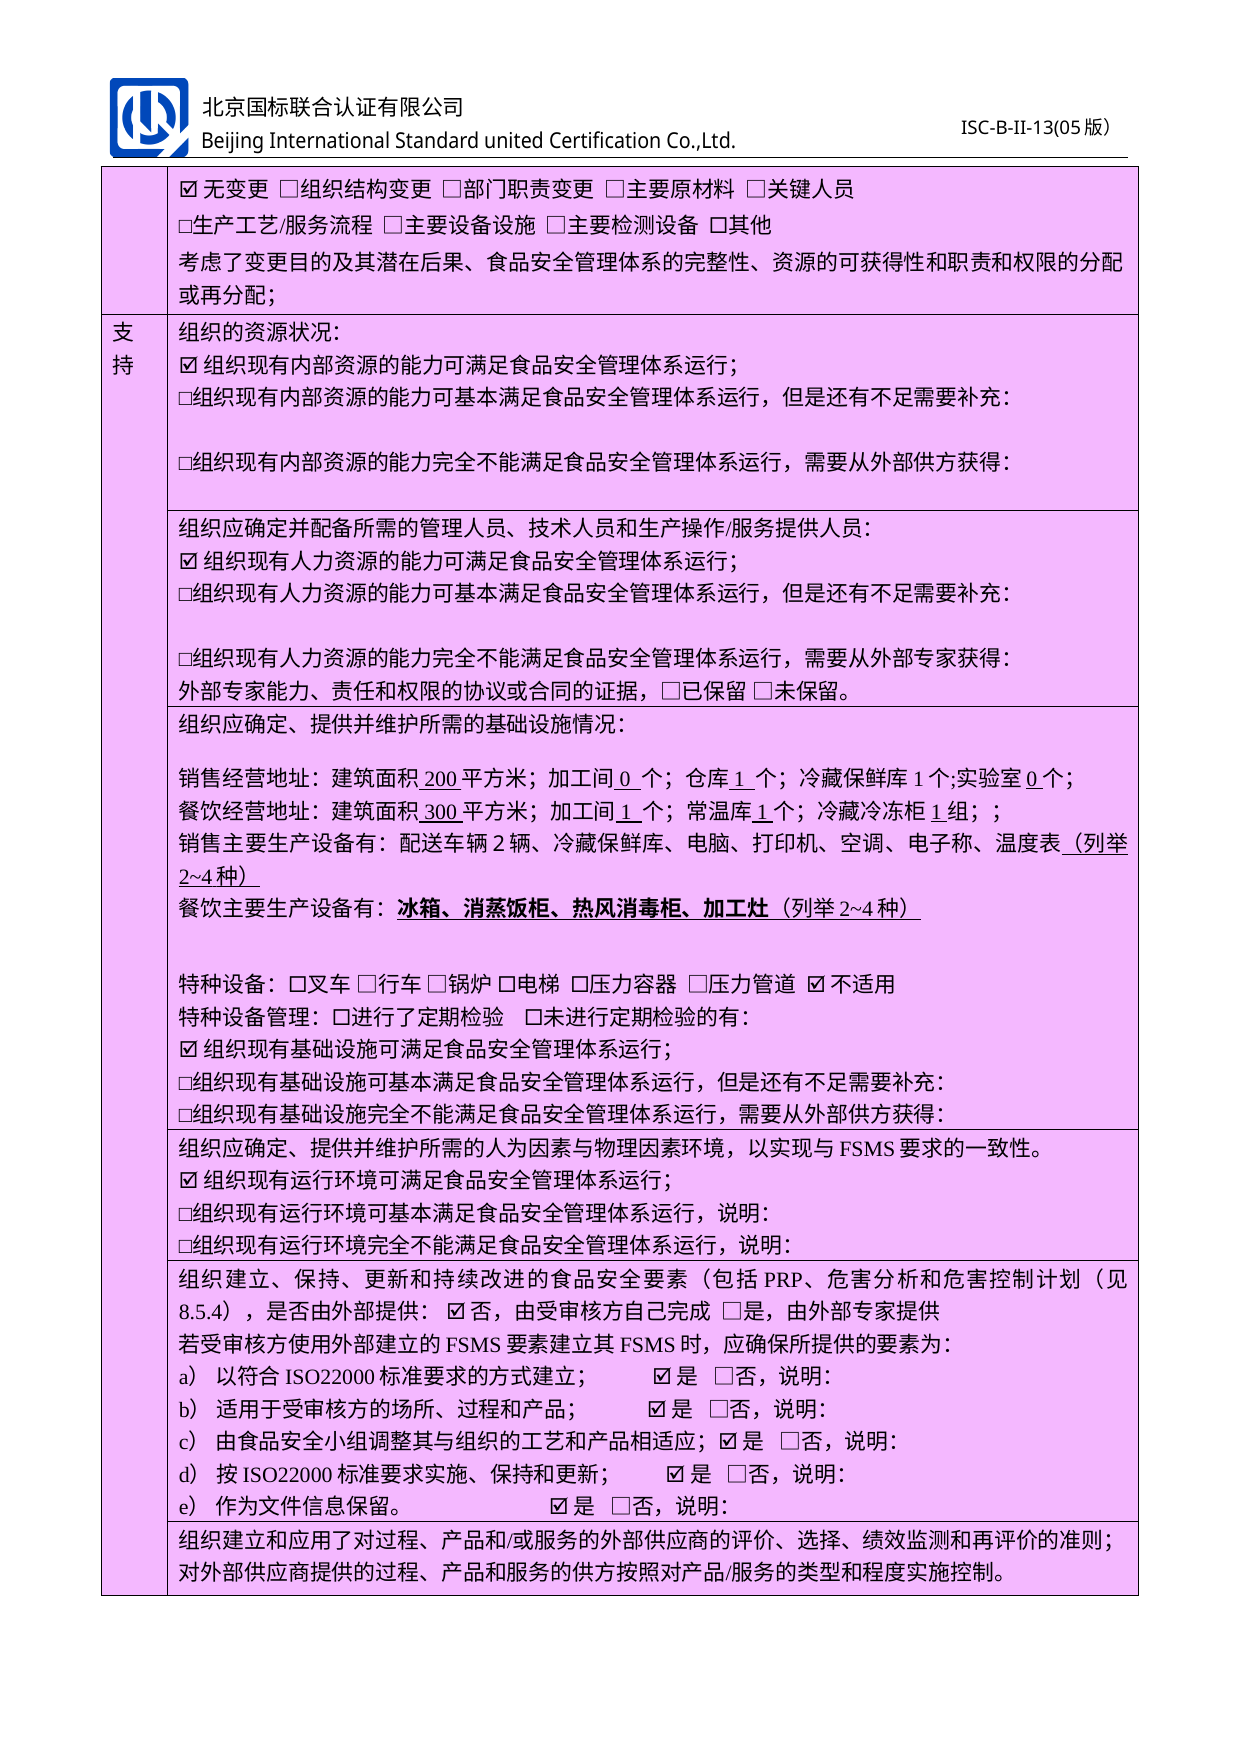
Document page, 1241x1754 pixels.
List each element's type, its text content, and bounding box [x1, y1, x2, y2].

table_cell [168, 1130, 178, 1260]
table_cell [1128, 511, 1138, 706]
table_cell 支持 [102, 315, 167, 1595]
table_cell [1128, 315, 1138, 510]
picture [109, 78, 189, 158]
table_cell 组织应确定、提供并维护所需的基础设施情况： 销售经营地址：建筑面积 200平方米；加工间 0 个；仓库 1 个；冷藏保鲜库1个;实验室0 个； 餐饮经营地址：建筑面积 300 平方米；加工间 1 个；常温库 1 个；冷藏冷冻柜1 组；； 销售主要生产设备有：配送车辆2辆、冷藏保鲜库、电脑、打印机、空调、电子称、温度表（列举2~4种） 餐饮主要生产设备有：冰箱、消蒸饭柜、热风消毒柜、加工灶（列举2~4种） 特种设备：叉车 □行车 □锅炉 电梯 压力容器 □压力管道 不适用 特种设备管理：进行了定期检验 未进行定期检验的有： 组织现有基础设施可满足食品安全管理体系运行； □组织现有基础设施可基本满足食品安全管理体系运行，但是还有不足需要补充： □组织现有基础设施完全不能满足食品安全管理体系运行，需要从外部供方获得： [168, 707, 1138, 1129]
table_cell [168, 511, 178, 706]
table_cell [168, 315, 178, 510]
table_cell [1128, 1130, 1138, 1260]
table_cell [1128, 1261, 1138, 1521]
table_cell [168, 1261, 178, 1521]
